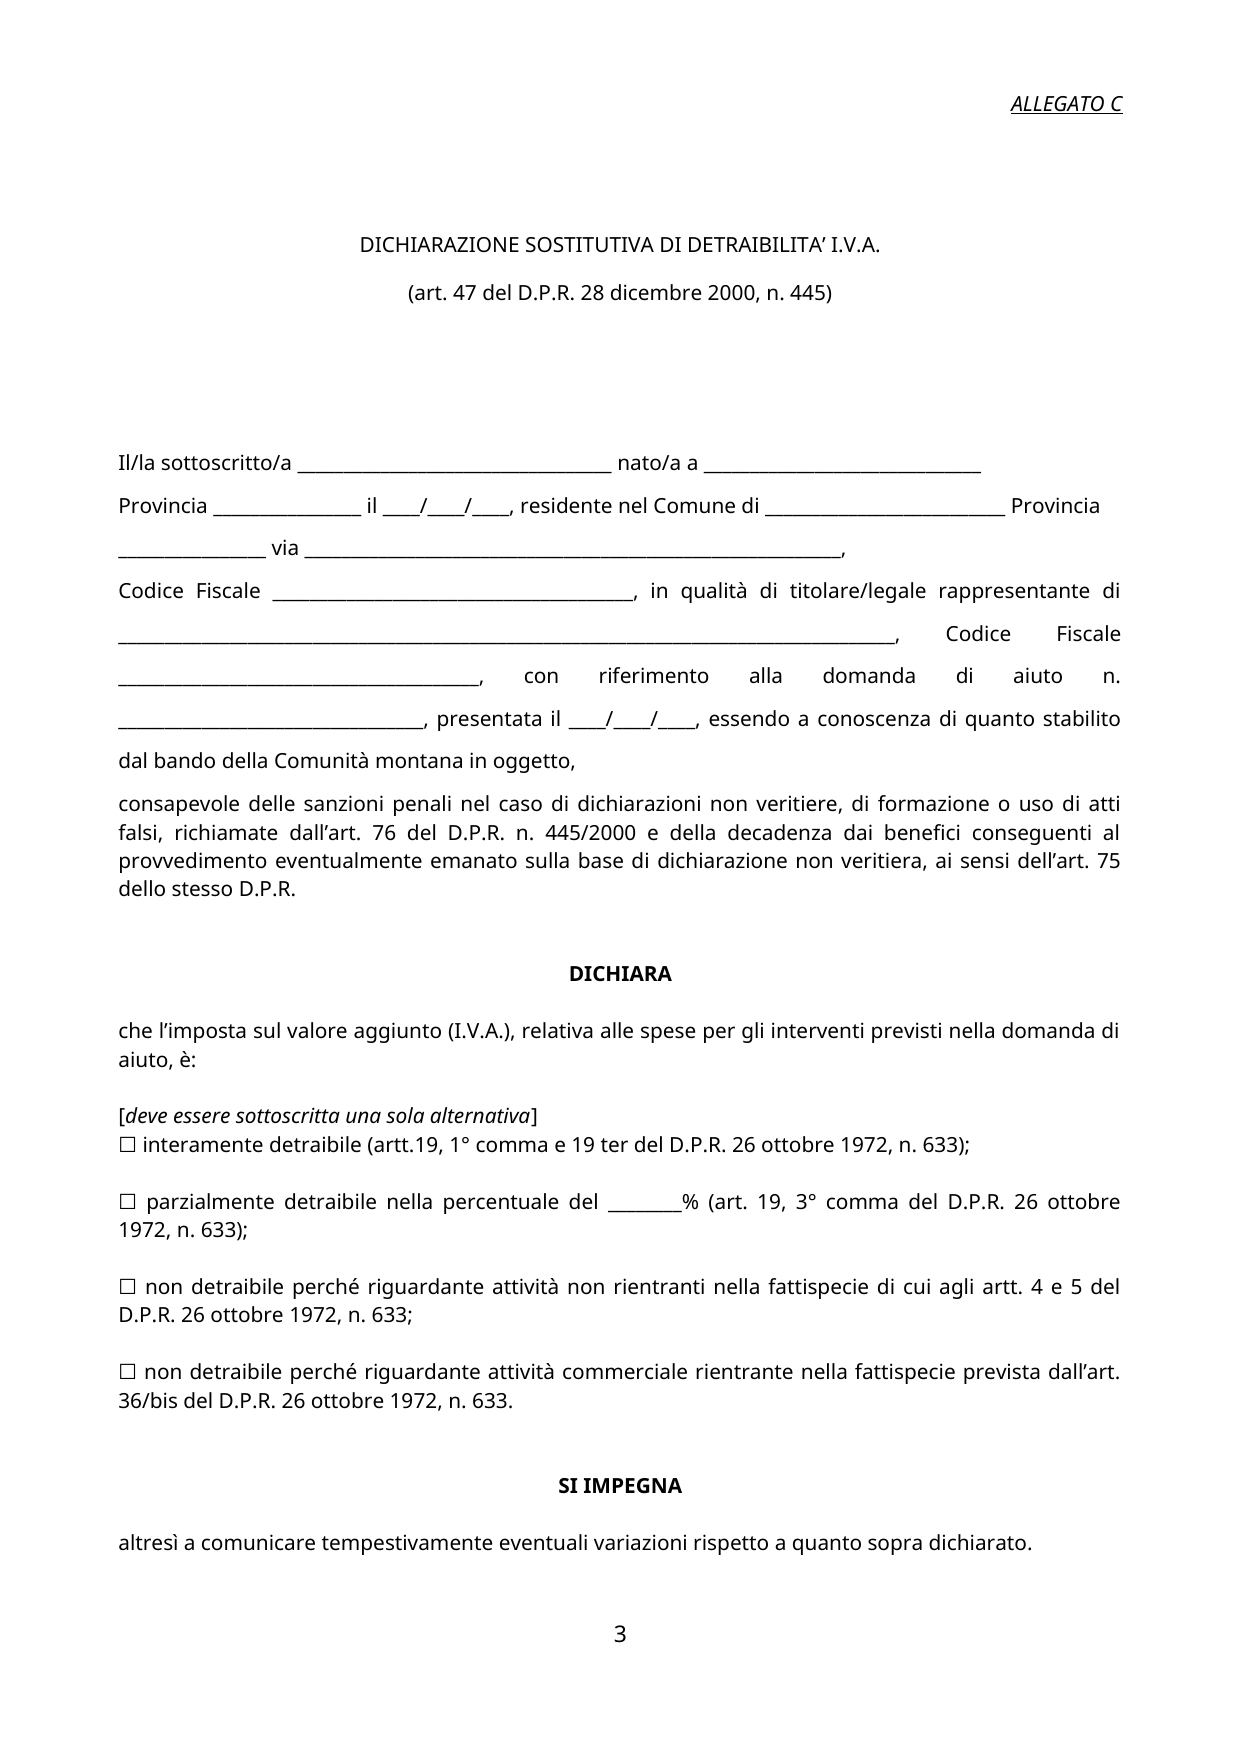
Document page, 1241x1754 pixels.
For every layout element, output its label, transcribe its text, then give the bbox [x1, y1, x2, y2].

text ☐ interamente detraibile (artt.19, 1° comma e 19 ter del D.P.R. 26 ottobre 1972, n. 633); [118, 1130, 1122, 1158]
text DICHIARA [118, 959, 1122, 988]
text Il/la sottoscritto/a __________________________________ nato/a a ______________________________ [118, 448, 1122, 477]
text SI IMPEGNA [118, 1471, 1122, 1500]
text ☐ parzialmente detraibile nella percentuale del ________% (art. 19, 3° comma del D.P.R. 26 ottobre 1972, n. 633); [118, 1187, 1122, 1244]
text Codice Fiscale _______________________________________, in qualità di titolare/legale rappresentante di ____________________________________________________________________________________, Codice Fiscale _______________________________________, con riferimento alla domanda di aiuto n. _________________________________, presentata il ____/____/____, essendo a conoscenza di quanto stabilito dal bando della Comunità montana in oggetto, [118, 576, 1122, 775]
text che l’imposta sul valore aggiunto (I.V.A.), relativa alle spese per gli interventi previsti nella domanda di aiuto, è: [118, 1016, 1122, 1073]
text ☐ non detraibile perché riguardante attività non rientranti nella fattispecie di cui agli artt. 4 e 5 del D.P.R. 26 ottobre 1972, n. 633; [118, 1272, 1122, 1329]
text DICHIARAZIONE SOSTITUTIVA DI DETRAIBILITA’ I.V.A. [118, 230, 1122, 259]
text altresì a comunicare tempestivamente eventuali variazioni rispetto a quanto sopra dichiarato. [118, 1528, 1122, 1557]
text ALLEGATO C [118, 89, 1122, 117]
text Provincia ________________ il ____/____/____, residente nel Comune di __________________________ Provincia ________________ via __________________________________________________________, [118, 491, 1122, 562]
text (art. 47 del D.P.R. 28 dicembre 2000, n. 445) [118, 278, 1122, 306]
text consapevole delle sanzioni penali nel caso di dichiarazioni non veritiere, di formazione o uso di atti falsi, richiamate dall’art. 76 del D.P.R. n. 445/2000 e della decadenza dai benefici conseguenti al provvedimento eventualmente emanato sulla base di dichiarazione non veritiera, ai sensi dell’art. 75 dello stesso D.P.R. [118, 789, 1122, 903]
text ☐ non detraibile perché riguardante attività commerciale rientrante nella fattispecie prevista dall’art. 36/bis del D.P.R. 26 ottobre 1972, n. 633. [118, 1357, 1122, 1414]
text [deve essere sottoscritta una sola alternativa] [118, 1102, 1122, 1130]
